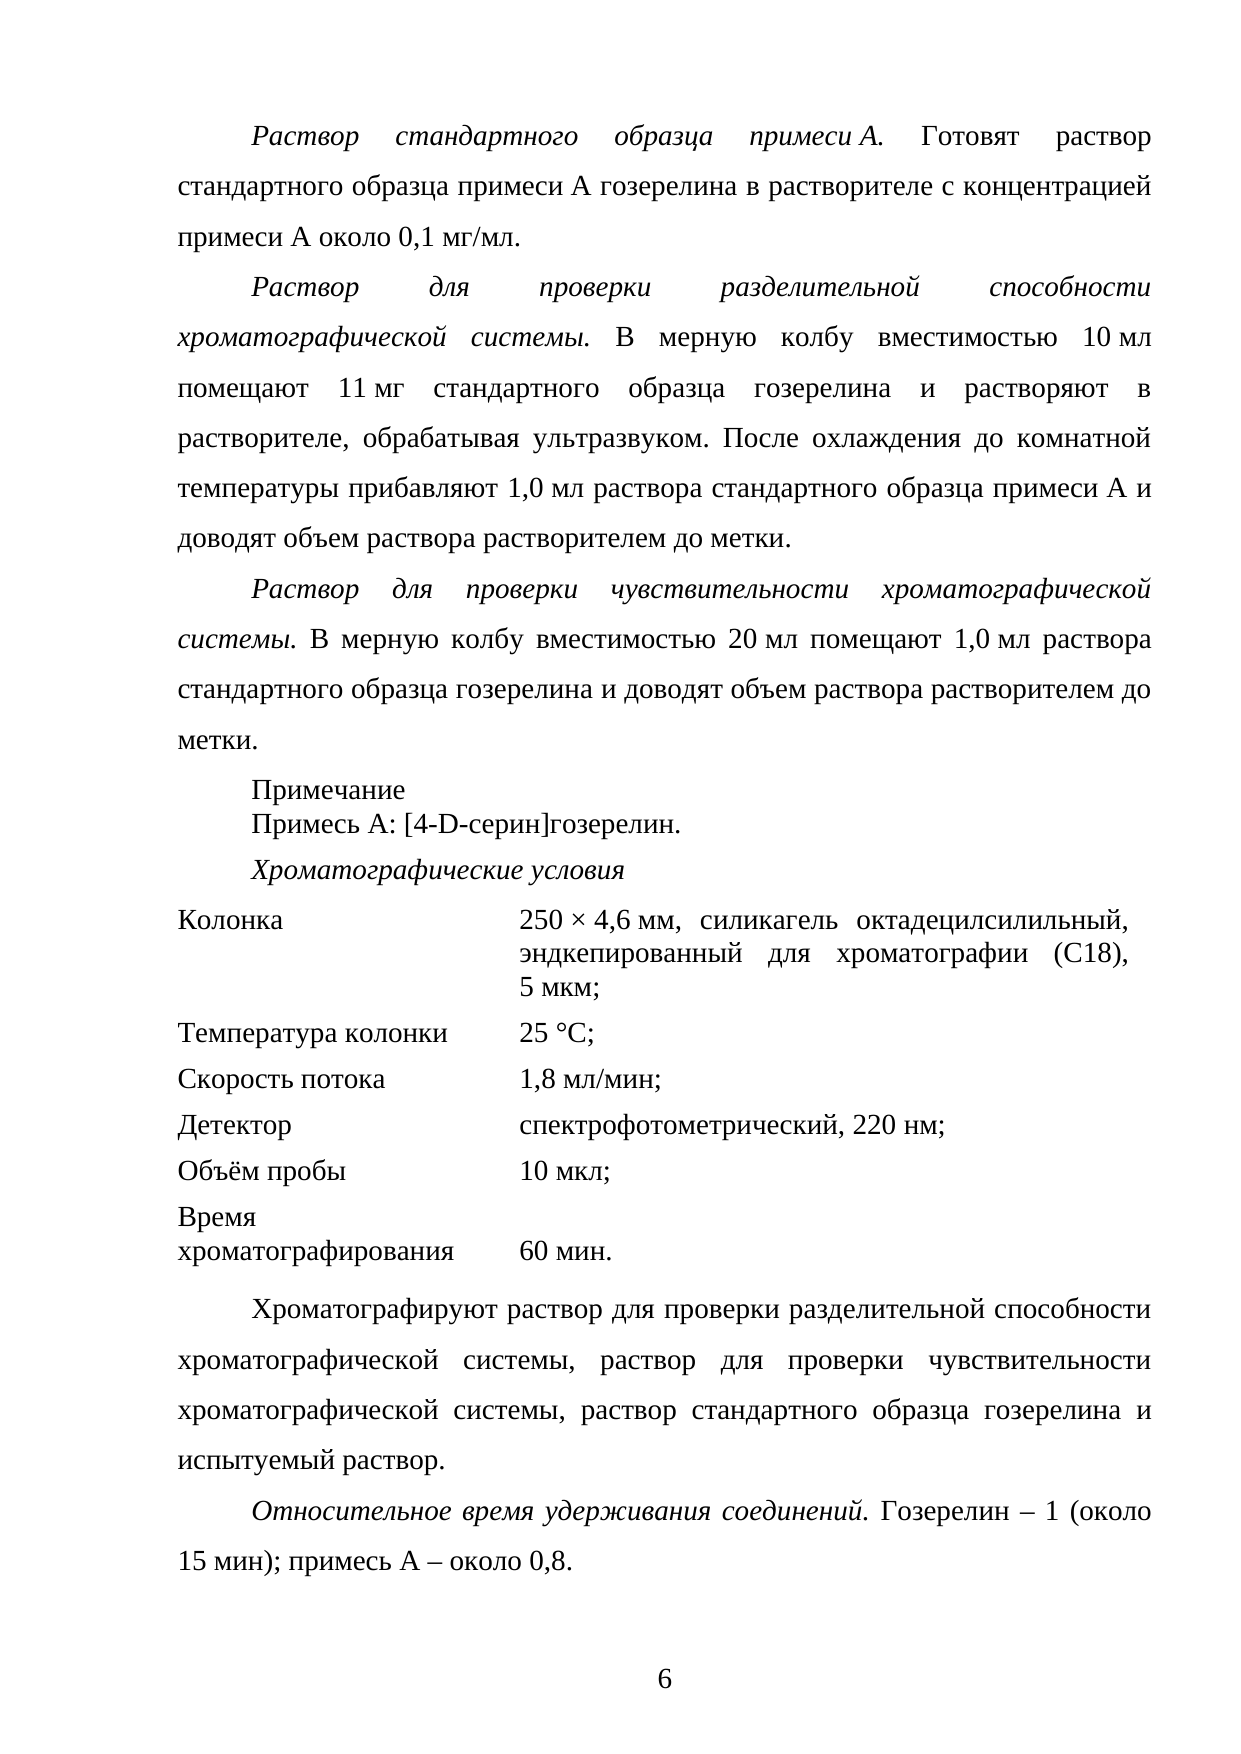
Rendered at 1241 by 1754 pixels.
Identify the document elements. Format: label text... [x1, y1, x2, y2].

table_cell 25 °С; [508, 1015, 1140, 1061]
text Раствор для проверки чувствительности хроматографической системы. В мерную колбу вместимостью 20 мл помещают 1,0 мл раствора стандартного образца гозерелина и доводят объем раствора растворителем до метки. [177, 571, 1152, 755]
text Раствор для проверки разделительной способности хроматографической системы. В мерную колбу вместимостью 10 мл помещают 11 мг стандартного образца гозерелина и растворяют в растворителе, обрабатывая ультразвуком. После охлаждения до комнатной температуры прибавляют 1,0 мл раствора стандартного образца примеси A и доводят объем раствора растворителем до метки. [177, 269, 1152, 554]
table_cell Время хроматографирования [166, 1199, 508, 1279]
table_cell Детектор [166, 1107, 508, 1153]
table_cell Температура колонки [166, 1015, 508, 1061]
table_cell 60 мин. [508, 1199, 1140, 1279]
table_cell спектрофотометрический, 220 нм; [508, 1107, 1140, 1153]
text Относительное время удерживания соединений. Гозерелин – 1 (около 15 мин); примесь A – около 0,8. [177, 1493, 1152, 1577]
table_cell 1,8 мл/мин; [508, 1061, 1140, 1107]
table_header 250 × 4,6 мм, силикагель октадецилсилильный, эндкепированный для хроматографии (С18), 5 мкм; [508, 902, 1140, 1015]
text Хроматографические условия [177, 852, 1152, 885]
text Примесь А: [4-D-серин]гозерелин. [177, 806, 1152, 839]
text Примечание [177, 772, 1152, 806]
text Хроматографируют раствор для проверки разделительной способности хроматографической системы, раствор для проверки чувствительности хроматографической системы, раствор стандартного образца гозерелина и испытуемый раствор. [177, 1291, 1152, 1476]
table_header Колонка [166, 902, 508, 1015]
table_cell 10 мкл; [508, 1153, 1140, 1199]
table_cell Объём пробы [166, 1153, 508, 1199]
table_cell Скорость потока [166, 1061, 508, 1107]
text Раствор стандартного образца примеси A. Готовят раствор стандартного образца примеси A гозерелина в растворителе с концентрацией примеси A около 0,1 мг/мл. [177, 118, 1152, 252]
